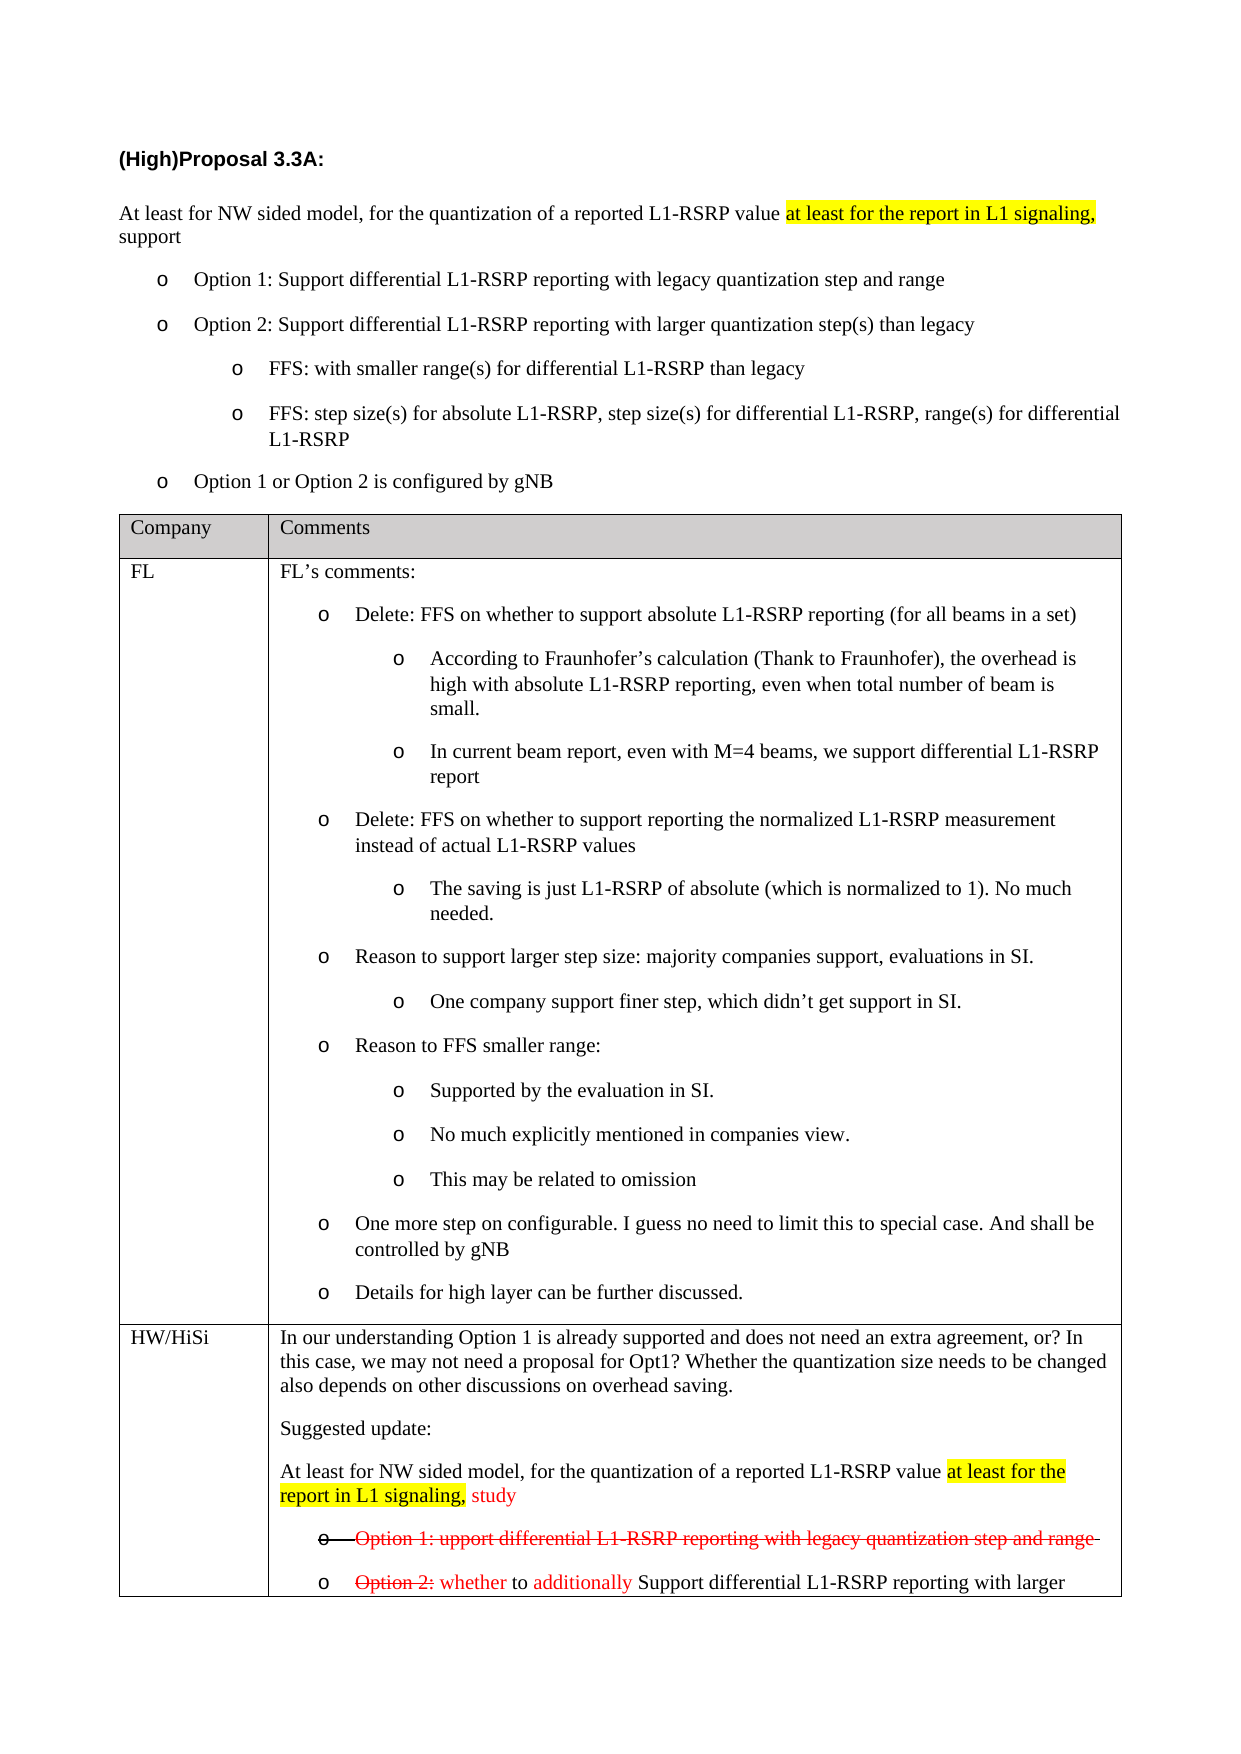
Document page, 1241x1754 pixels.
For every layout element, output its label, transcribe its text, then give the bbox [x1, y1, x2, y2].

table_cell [269, 1325, 1121, 1596]
list FFS: step size(s) for absolute L1-RSRP, step size(s) for differential L1-RSRP, range(s) for differential L1-RSRP [231, 401, 1122, 451]
list Option 1: Support differential L1-RSRP reporting with legacy quantization step and range [156, 267, 1122, 293]
list Option 1 or Option 2 is configured by gNB [156, 469, 1122, 495]
table_header Comments [269, 515, 1121, 558]
table_header Company [120, 515, 268, 558]
text At least for NW sided model, for the quantization of a reported L1-RSRP value at least for the report in L1 signaling, support [118, 200, 1122, 248]
table_cell FL’s comments: Delete: FFS on whether to support absolute L1-RSRP reporting (for all beams in a set) According to Fraunhofer’s calculation (Thank to Fraunhofer), the overhead is high with absolute L1-RSRP reporting, even when total number of beam is small. In current beam report, even with M=4 beams, we support differential L1-RSRP report Delete: FFS on whether to support reporting the normalized L1-RSRP measurement instead of actual L1-RSRP values The saving is just L1-RSRP of absolute (which is normalized to 1). No much needed. Reason to support larger step size: majority companies support, evaluations in SI. One company support finer step, which didn’t get support in SI. Reason to FFS smaller range: Supported by the evaluation in SI. No much explicitly mentioned in companies view. This may be related to omission One more step on configurable. I guess no need to limit this to special case. And shall be controlled by gNB Details for high layer can be further discussed. [269, 559, 1121, 1324]
list Option 2: Support differential L1-RSRP reporting with larger quantization step(s) than legacy [156, 312, 1122, 337]
subtitle (High)Proposal 3.3A: [118, 147, 1122, 171]
table_cell HW/HiSi [120, 1325, 268, 1596]
table_cell FL [120, 559, 268, 1324]
list FFS: with smaller range(s) for differential L1-RSRP than legacy [231, 356, 1122, 382]
